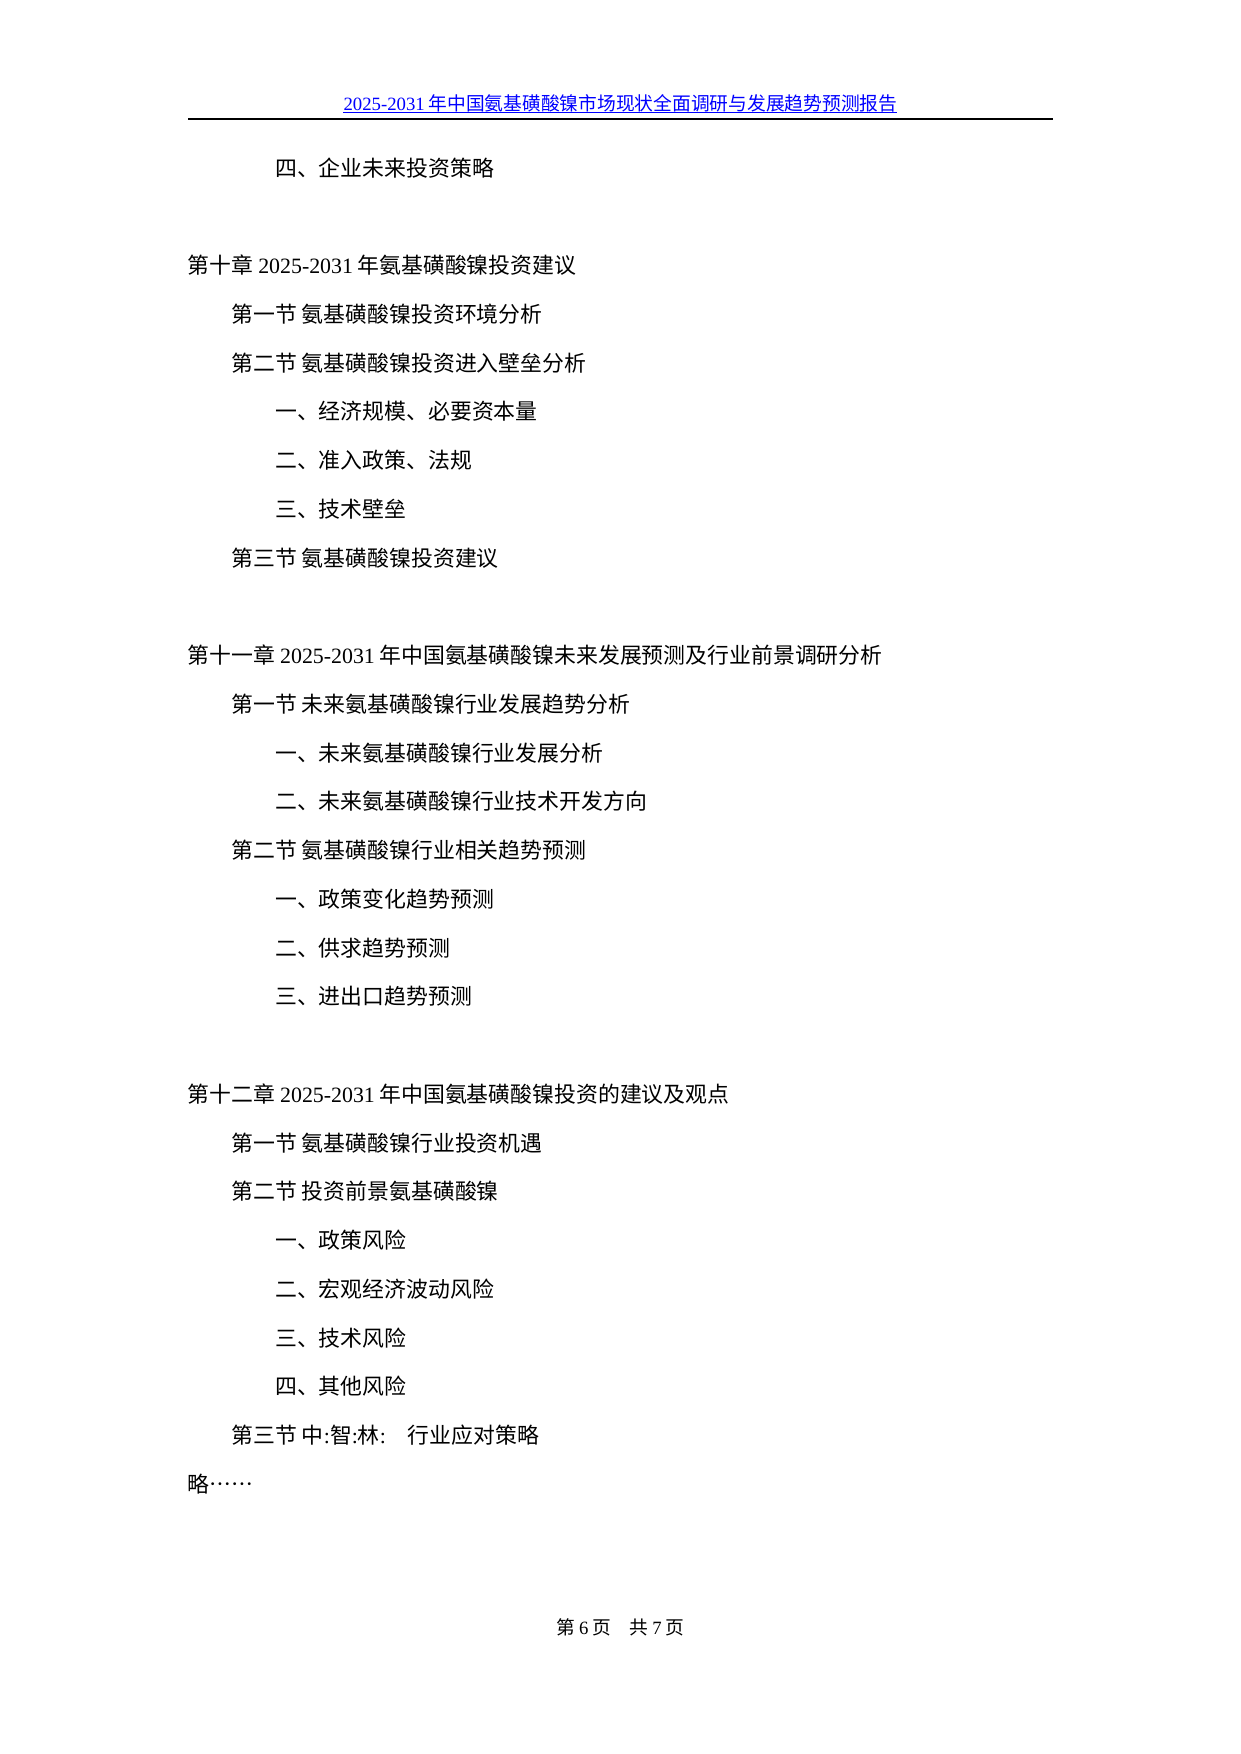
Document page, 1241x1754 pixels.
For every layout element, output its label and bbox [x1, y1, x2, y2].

text [187, 150, 1053, 1499]
